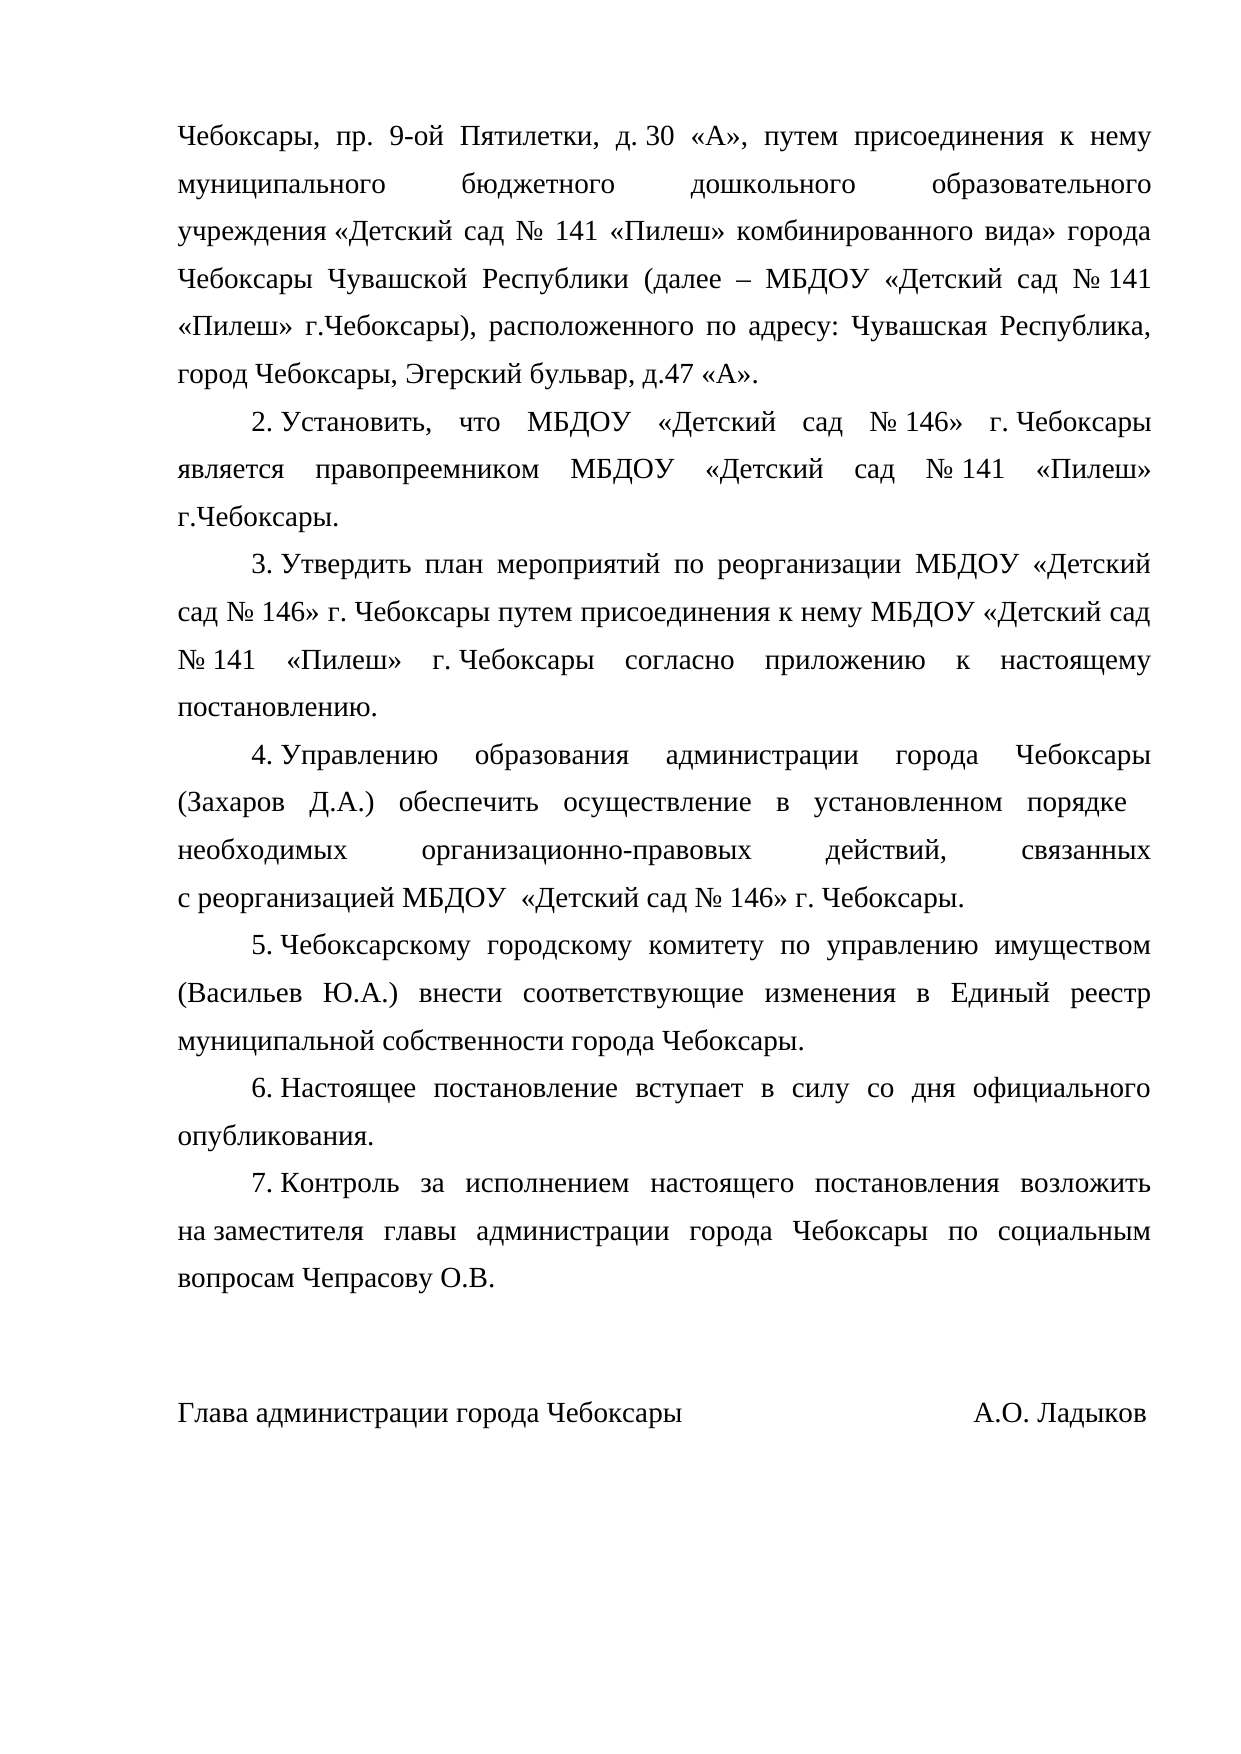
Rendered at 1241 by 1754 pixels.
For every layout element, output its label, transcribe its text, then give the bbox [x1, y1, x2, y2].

text 2. Установить, что МБДОУ «Детский сад № 146» г. Чебоксары является правопреемником МБДОУ «Детский сад № 141 «Пилеш» г.Чебоксары. [177, 404, 1152, 532]
text 5. Чебоксарскому городскому комитету по управлению имуществом (Васильев Ю.А.) внести соответствующие изменения в Единый реестр муниципальной собственности города Чебоксары. [177, 927, 1152, 1056]
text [177, 118, 1152, 390]
text 4. Управлению образования администрации города Чебоксары (Захаров Д.А.) обеспечить осуществление в установленном порядке необходимых организационно-правовых действий, связанных с реорганизацией МБДОУ «Детский сад № 146» г. Чебоксары. [177, 737, 1152, 913]
text 3. Утвердить план мероприятий по реорганизации МБДОУ «Детский сад № 146» г. Чебоксары путем присоединения к нему МБДОУ «Детский сад № 141 «Пилеш» г. Чебоксары согласно приложению к настоящему постановлению. [177, 547, 1152, 723]
text 6. Настоящее постановление вступает в силу со дня официального опубликования. [177, 1070, 1152, 1151]
text 7. Контроль за исполнением настоящего постановления возложить на заместителя главы администрации города Чебоксары по социальным вопросам Чепрасову О.В. [177, 1165, 1152, 1294]
text Глава администрации города Чебоксары А.О. Ладыков [177, 1395, 1152, 1429]
